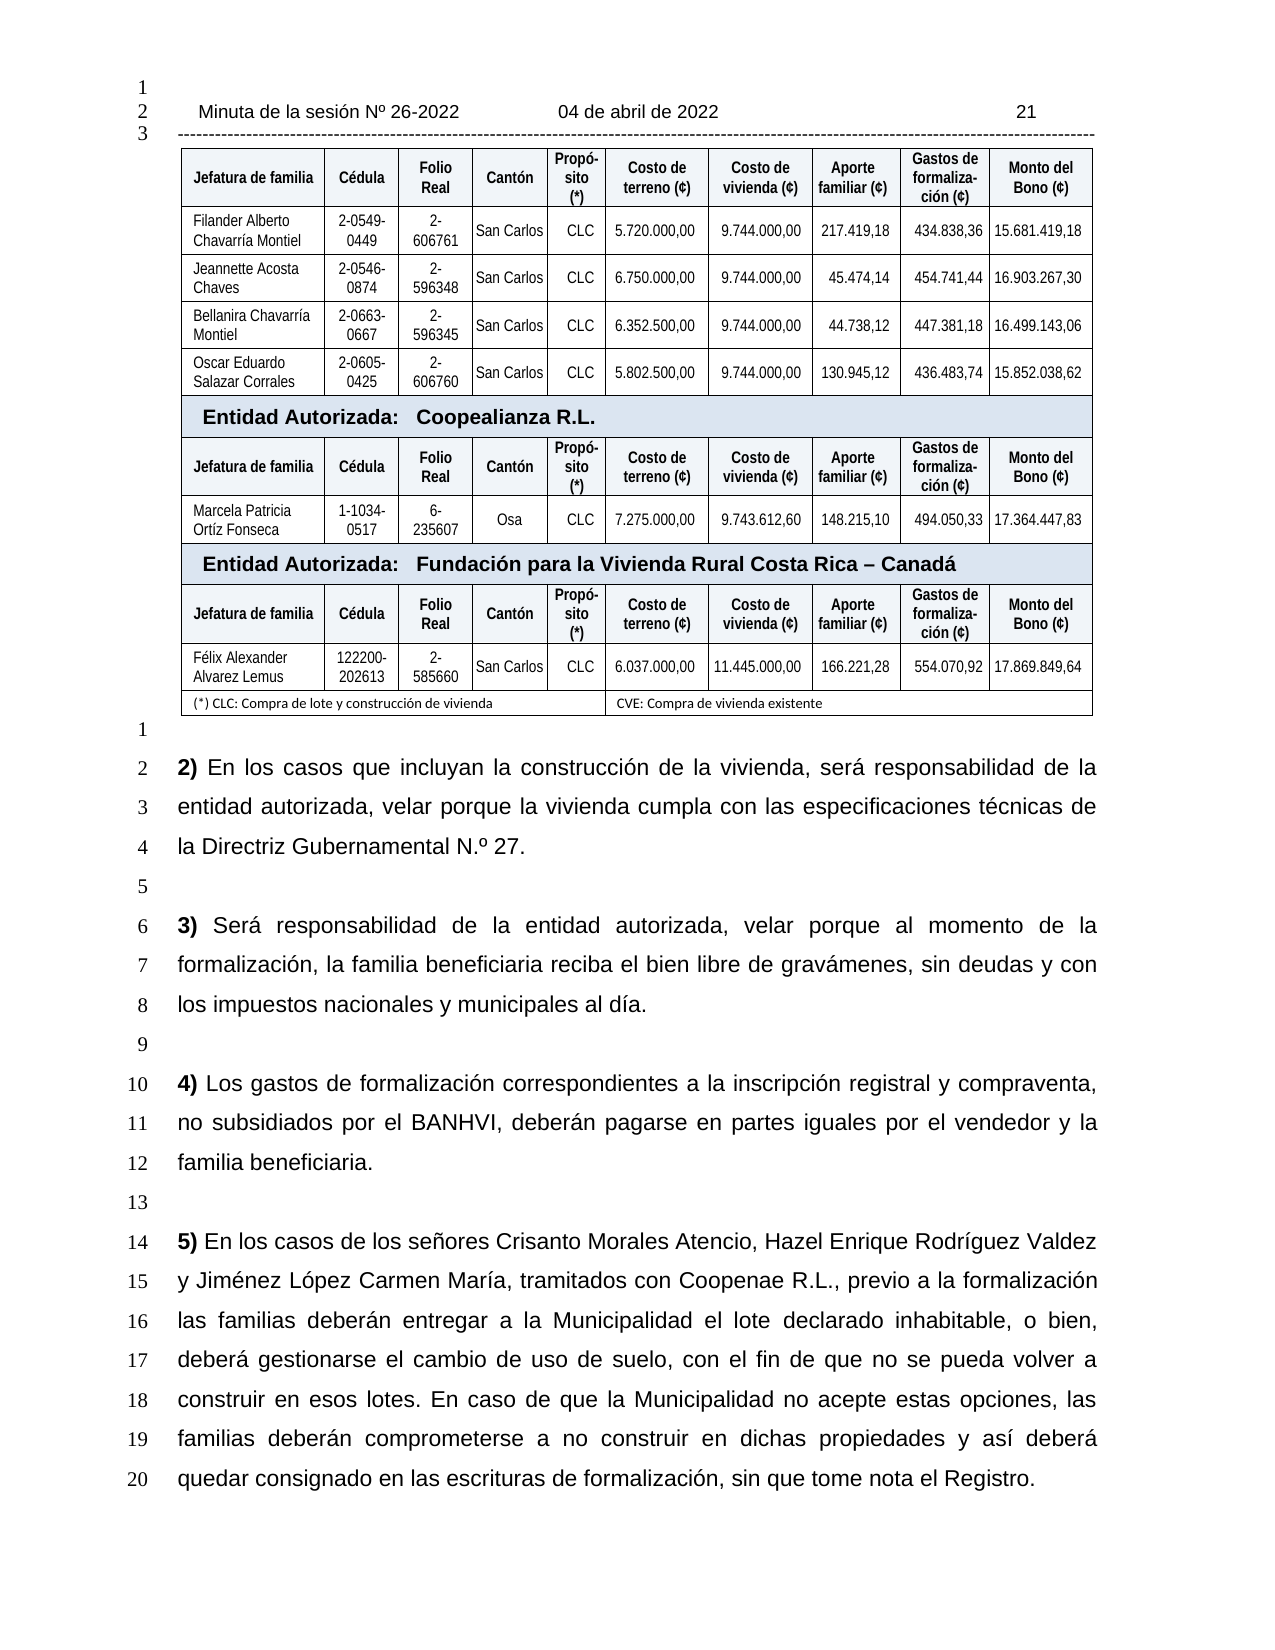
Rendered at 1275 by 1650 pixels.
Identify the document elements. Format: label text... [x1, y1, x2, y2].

table_cell 130.945,12 [813, 349, 900, 395]
table_cell 17.364.447,83 [990, 496, 1092, 543]
table_cell 2-596348 [399, 255, 472, 301]
table_cell Jefatura de familia [182, 585, 324, 642]
table_cell Costo de vivienda (¢) [709, 149, 812, 206]
table_cell Cantón [473, 438, 547, 495]
table_cell Cantón [473, 149, 547, 206]
table_cell Cédula [325, 438, 398, 495]
table_cell Aporte familiar (¢) [813, 149, 900, 206]
table_cell 2-606761 [399, 207, 472, 253]
table_cell 15.852.038,62 [990, 349, 1092, 395]
table_cell 148.215,10 [813, 496, 900, 543]
table_cell Bellanira Chavarría Montiel [182, 302, 324, 348]
table_cell 6.037.000,00 [606, 644, 708, 690]
table_cell Costo de vivienda (¢) [709, 585, 812, 642]
table_cell 45.474,14 [813, 255, 900, 301]
table_cell San Carlos [473, 255, 547, 301]
table_cell CLC [548, 349, 605, 395]
table_cell Folio Real [399, 585, 472, 642]
text 2) En los casos que incluyan la construcción de la vivienda, será responsabilidad de la entidad autorizada, velar porque la vivienda cumpla con las especificaciones técnicas de la Directriz Gubernamental N.º 27. [177, 754, 1098, 859]
table_cell 554.070,92 [901, 644, 989, 690]
table_cell Cantón [473, 585, 547, 642]
text 4) Los gastos de formalización correspondientes a la inscripción registral y compraventa, no subsidiados por el BANHVI, deberán pagarse en partes iguales por el vendedor y la familia beneficiaria. [177, 1070, 1098, 1175]
table_cell 44.738,12 [813, 302, 900, 348]
table_cell Gastos de formaliza-ción (¢) [901, 149, 989, 206]
table_cell (*) CLC: Compra de lote y construcción de vivienda [182, 691, 605, 715]
table_cell 11.445.000,00 [709, 644, 812, 690]
table_cell 1-1034-0517 [325, 496, 398, 543]
table_cell 9.744.000,00 [709, 349, 812, 395]
table_cell Costo de terreno (¢) [606, 438, 708, 495]
table_cell CLC [548, 255, 605, 301]
text 5) En los casos de los señores Crisanto Morales Atencio, Hazel Enrique Rodríguez Valdez y Jiménez López Carmen María, tramitados con Coopenae R.L., previo a la formalización las familias deberán entregar a la Municipalidad el lote declarado inhabitable, o bien, deberá gestionarse el cambio de uso de suelo, con el fin de que no se pueda volver a construir en esos lotes. En caso de que la Municipalidad no acepte estas opciones, las familias deberán comprometerse a no construir en dichas propiedades y así deberá quedar consignado en las escrituras de formalización, sin que tome nota el Registro. [177, 1228, 1098, 1491]
table_cell 5.802.500,00 [606, 349, 708, 395]
table_cell 6.352.500,00 [606, 302, 708, 348]
table_cell Folio Real [399, 438, 472, 495]
table_cell 15.681.419,18 [990, 207, 1092, 253]
table_cell CVE: Compra de vivienda existente [606, 691, 1092, 715]
table_cell 447.381,18 [901, 302, 989, 348]
table_cell Cédula [325, 149, 398, 206]
table_cell Osa [473, 496, 547, 543]
table_cell 454.741,44 [901, 255, 989, 301]
table_cell Costo de terreno (¢) [606, 585, 708, 642]
table_cell 122200-202613 [325, 644, 398, 690]
table_cell 2-0605-0425 [325, 349, 398, 395]
table_cell 2-606760 [399, 349, 472, 395]
table_cell CLC [548, 207, 605, 253]
table_cell Monto del Bono (¢) [990, 585, 1092, 642]
table_cell Aporte familiar (¢) [813, 585, 900, 642]
table_cell 2-0549-0449 [325, 207, 398, 253]
table_cell CLC [548, 496, 605, 543]
table_cell Filander Alberto Chavarría Montiel [182, 207, 324, 253]
table_cell Jefatura de familia [182, 149, 324, 206]
table_cell Marcela Patricia Ortíz Fonseca [182, 496, 324, 543]
table_cell Propó-sito (*) [548, 149, 605, 206]
table_cell 9.744.000,00 [709, 255, 812, 301]
table_cell Jeannette Acosta Chaves [182, 255, 324, 301]
table_cell Monto del Bono (¢) [990, 438, 1092, 495]
table_cell Folio Real [399, 149, 472, 206]
table_cell 6.750.000,00 [606, 255, 708, 301]
table_cell 2-0546-0874 [325, 255, 398, 301]
table_cell 17.869.849,64 [990, 644, 1092, 690]
table_cell 166.221,28 [813, 644, 900, 690]
table_cell 434.838,36 [901, 207, 989, 253]
table_cell Entidad Autorizada: Coopealianza R.L. [182, 396, 1092, 437]
table_cell Cédula [325, 585, 398, 642]
table_cell San Carlos [473, 644, 547, 690]
table_cell 16.903.267,30 [990, 255, 1092, 301]
table_cell 6-235607 [399, 496, 472, 543]
table_cell 2-585660 [399, 644, 472, 690]
table_cell San Carlos [473, 349, 547, 395]
table_cell Costo de vivienda (¢) [709, 438, 812, 495]
table_cell 436.483,74 [901, 349, 989, 395]
table_cell Propó-sito (*) [548, 438, 605, 495]
table_cell Monto del Bono (¢) [990, 149, 1092, 206]
table_cell Costo de terreno (¢) [606, 149, 708, 206]
table_cell Aporte familiar (¢) [813, 438, 900, 495]
table_cell Entidad Autorizada: Fundación para la Vivienda Rural Costa Rica – Canadá [182, 544, 1092, 584]
table_cell San Carlos [473, 302, 547, 348]
text 3) Será responsabilidad de la entidad autorizada, velar porque al momento de la formalización, la familia beneficiaria reciba el bien libre de gravámenes, sin deudas y con los impuestos nacionales y municipales al día. [177, 912, 1098, 1017]
table_cell 9.744.000,00 [709, 302, 812, 348]
table_cell Gastos de formaliza-ción (¢) [901, 585, 989, 642]
table_cell 2-596345 [399, 302, 472, 348]
table_cell CLC [548, 644, 605, 690]
table_cell 9.744.000,00 [709, 207, 812, 253]
table_cell Félix Alexander Alvarez Lemus [182, 644, 324, 690]
table_cell 16.499.143,06 [990, 302, 1092, 348]
table_cell 217.419,18 [813, 207, 900, 253]
table_cell 494.050,33 [901, 496, 989, 543]
table_cell 7.275.000,00 [606, 496, 708, 543]
table_cell 5.720.000,00 [606, 207, 708, 253]
table_cell Oscar Eduardo Salazar Corrales [182, 349, 324, 395]
table_cell Propó-sito (*) [548, 585, 605, 642]
table_cell San Carlos [473, 207, 547, 253]
table_cell Jefatura de familia [182, 438, 324, 495]
table_cell Gastos de formaliza-ción (¢) [901, 438, 989, 495]
table_cell 2-0663-0667 [325, 302, 398, 348]
table_cell 9.743.612,60 [709, 496, 812, 543]
table_cell CLC [548, 302, 605, 348]
